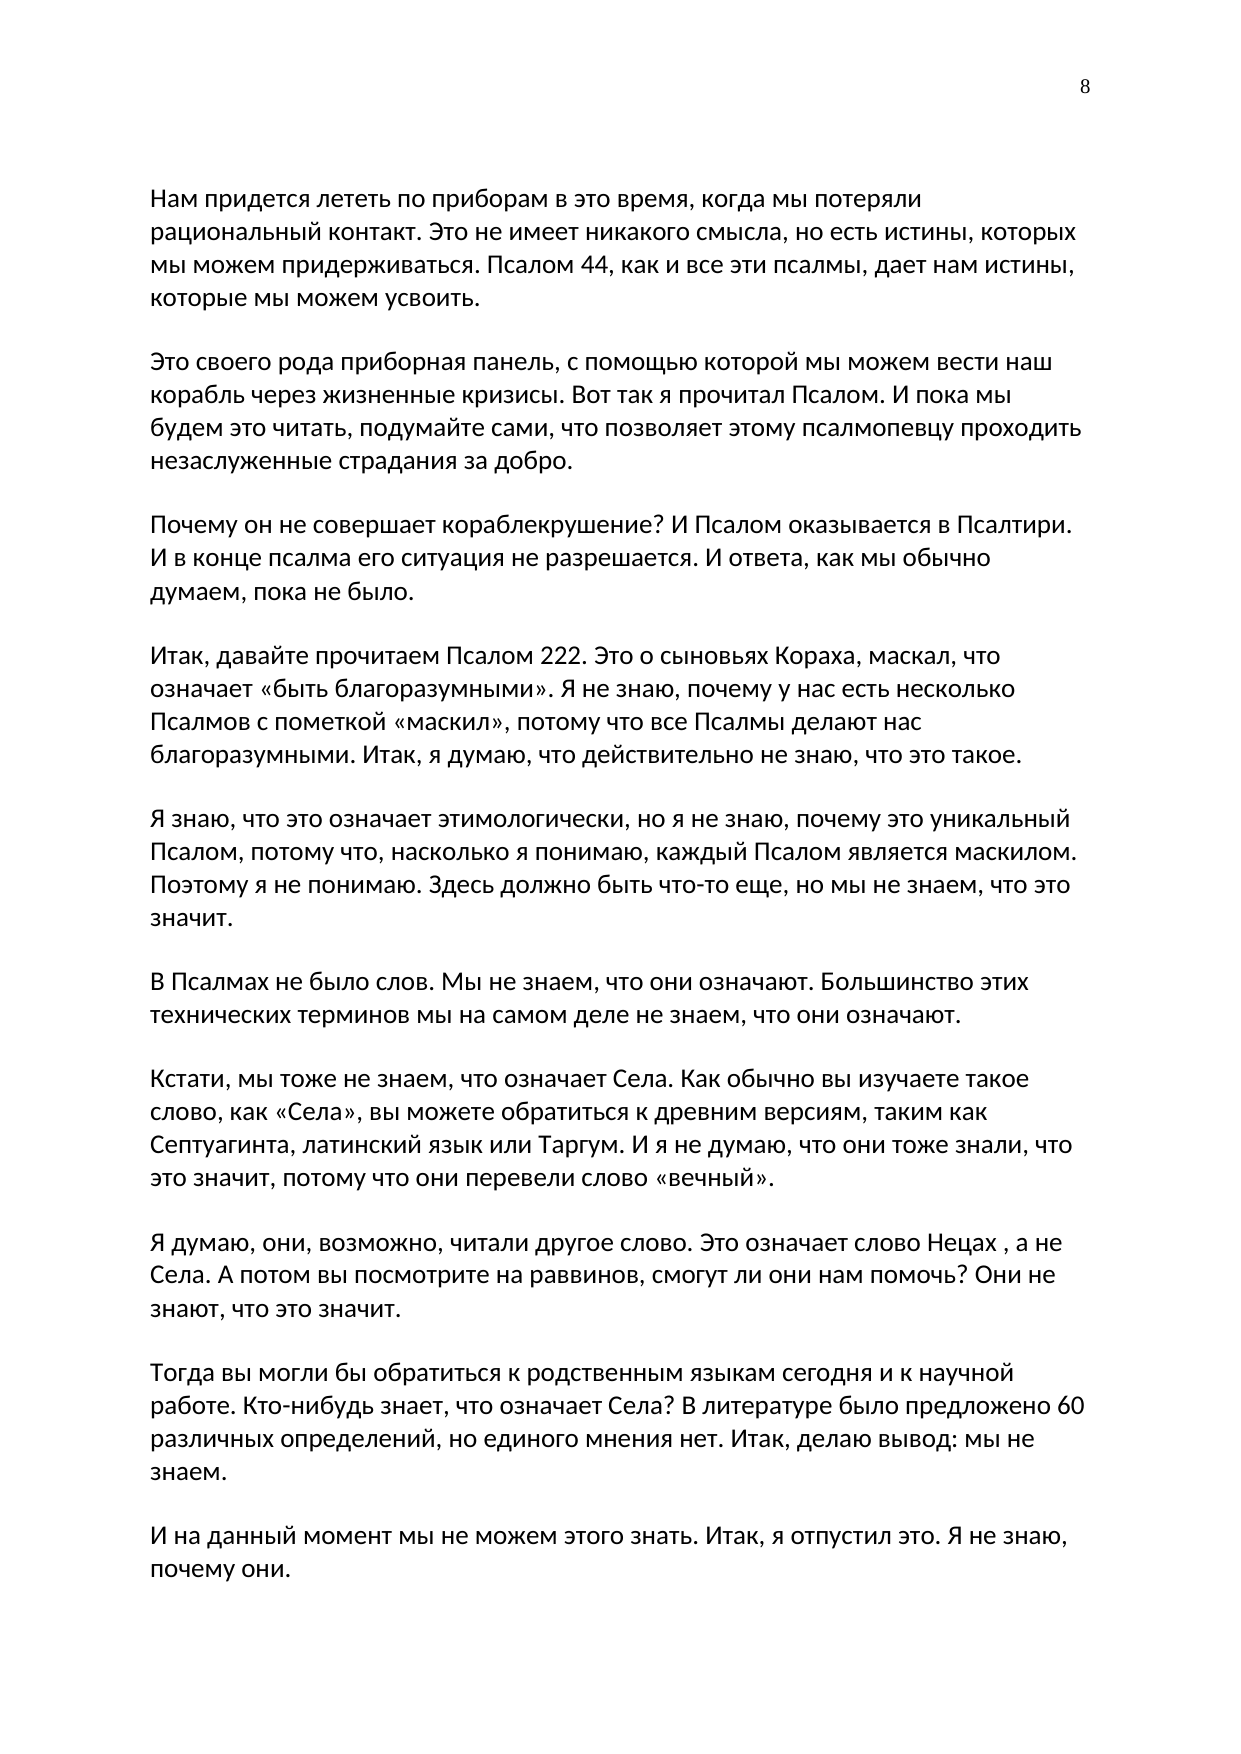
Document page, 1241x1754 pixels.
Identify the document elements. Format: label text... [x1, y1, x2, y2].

text Тогда вы могли бы обратиться к родственным языкам сегодня и к научной работе. Кто-нибудь знает, что означает Села? В литературе было предложено 60 различных определений, но единого мнения нет. Итак, делаю вывод: мы не знаем. [150, 1355, 1090, 1487]
text Это своего рода приборная панель, с помощью которой мы можем вести наш корабль через жизненные кризисы. Вот так я прочитал Псалом. И пока мы будем это читать, подумайте сами, что позволяет этому псалмопевцу проходить незаслуженные страдания за добро. [150, 344, 1090, 476]
text Я думаю, они, возможно, читали другое слово. Это означает слово Нецах , а не Села. А потом вы посмотрите на раввинов, смогут ли они нам помочь? Они не знают, что это значит. [150, 1225, 1090, 1324]
text Итак, давайте прочитаем Псалом 222. Это о сыновьях Кораха, маскал, что означает «быть благоразумными». Я не знаю, почему у нас есть несколько Псалмов с пометкой «маскил», потому что все Псалмы делают нас благоразумными. Итак, я думаю, что действительно не знаю, что это такое. [150, 638, 1090, 770]
text И на данный момент мы не можем этого знать. Итак, я отпустил это. Я не знаю, почему они. [150, 1518, 1090, 1584]
text В Псалмах не было слов. Мы не знаем, что они означают. Большинство этих технических терминов мы на самом деле не знаем, что они означают. [150, 964, 1090, 1030]
text Почему он не совершает кораблекрушение? И Псалом оказывается в Псалтири. И в конце псалма его ситуация не разрешается. И ответа, как мы обычно думаем, пока не было. [150, 508, 1090, 607]
text Кстати, мы тоже не знаем, что означает Села. Как обычно вы изучаете такое слово, как «Села», вы можете обратиться к древним версиям, таким как Септуагинта, латинский язык или Таргум. И я не думаю, что они тоже знали, что это значит, потому что они перевели слово «вечный». [150, 1061, 1090, 1193]
text Нам придется лететь по приборам в это время, когда мы потеряли рациональный контакт. Это не имеет никакого смысла, но есть истины, которых мы можем придерживаться. Псалом 44, как и все эти псалмы, дает нам истины, которые мы можем усвоить. [150, 181, 1090, 313]
text Я знаю, что это означает этимологически, но я не знаю, почему это уникальный Псалом, потому что, насколько я понимаю, каждый Псалом является маскилом. Поэтому я не понимаю. Здесь должно быть что-то еще, но мы не знаем, что это значит. [150, 801, 1090, 933]
